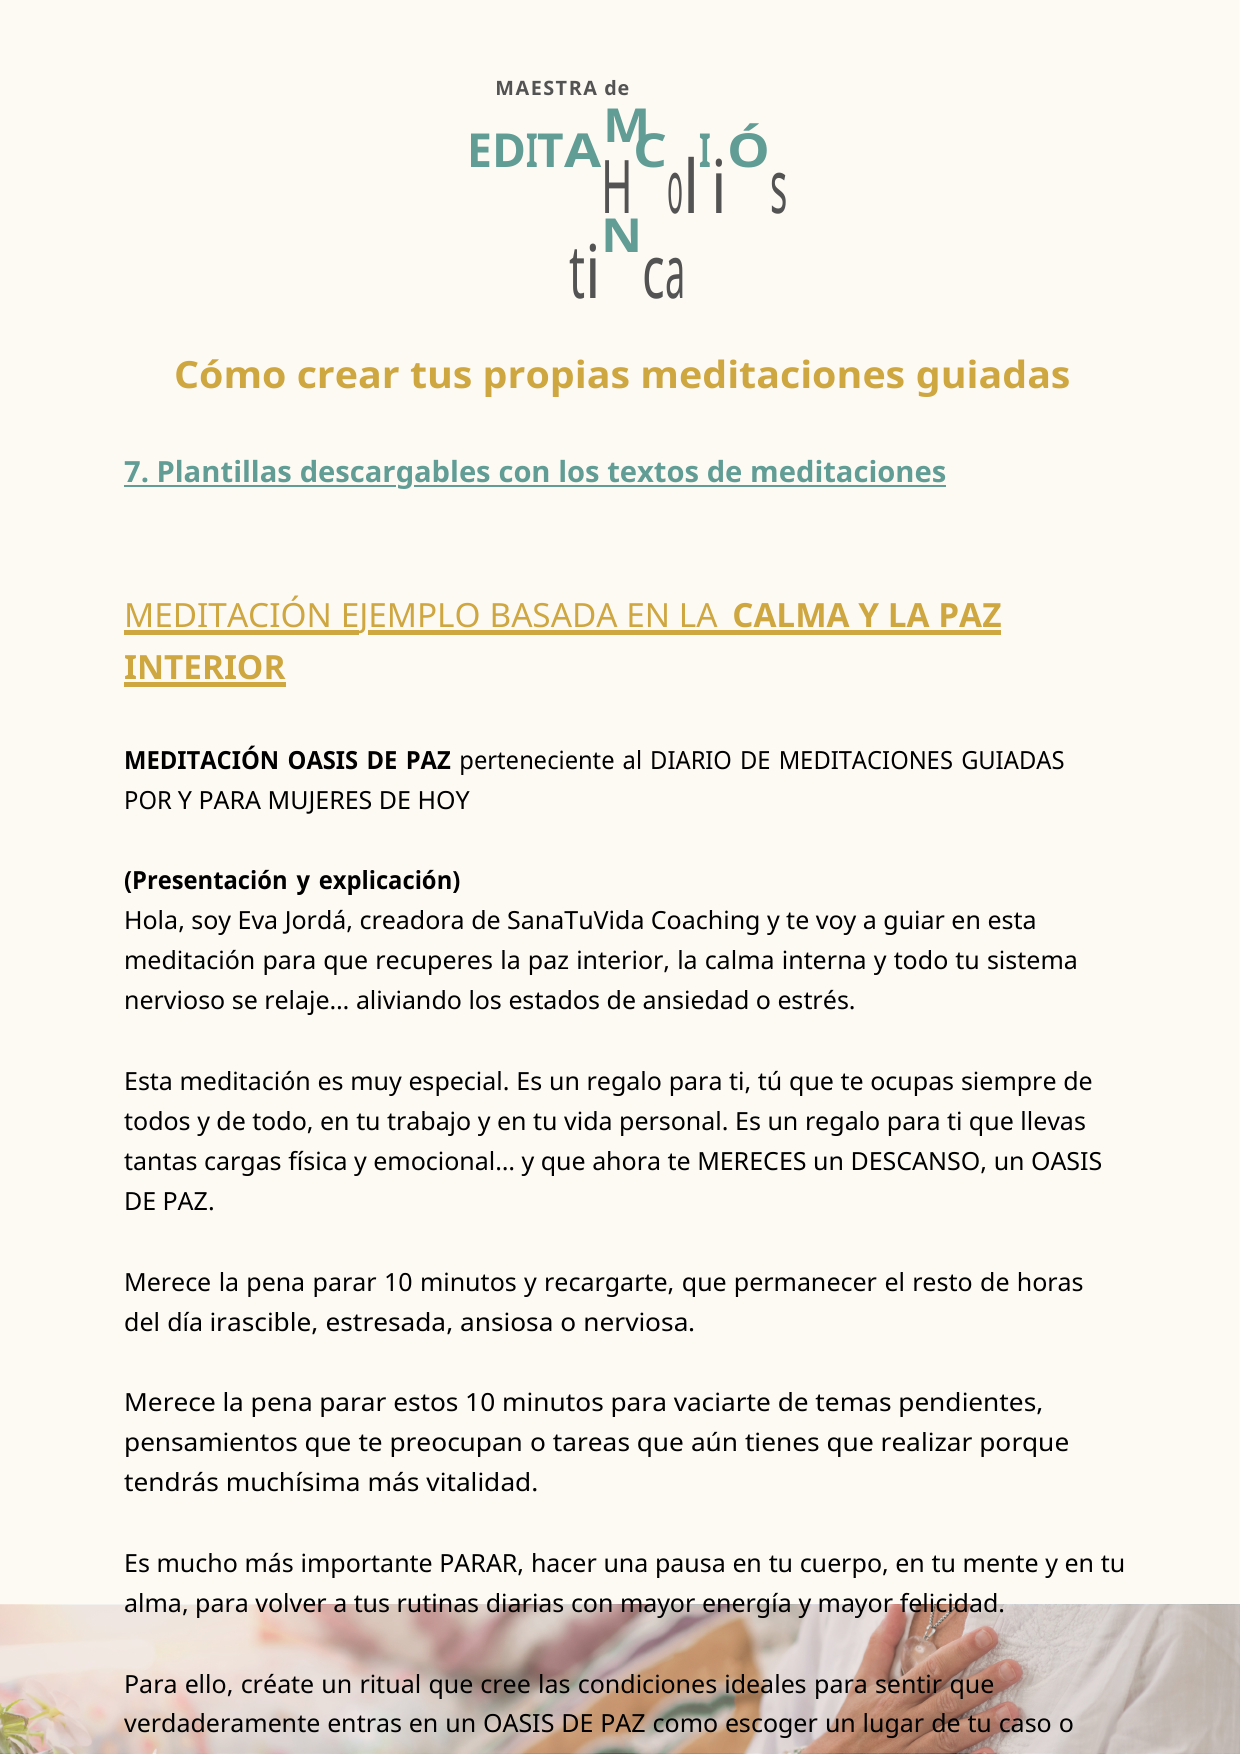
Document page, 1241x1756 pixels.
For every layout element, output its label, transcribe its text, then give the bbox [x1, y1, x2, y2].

text MEDITACIÓN EJEMPLO BASADA EN LA CALMA Y LA PAZ INTERIOR [124, 591, 1128, 689]
text Para ello, créate un ritual que cree las condiciones ideales para sentir que [124, 1666, 1128, 1700]
text Esta meditación es muy especial. Es un regalo para ti, tú que te ocupas siempre de todos y de todo, en tu trabajo y en tu vida personal. Es un regalo para ti que llevas [124, 1063, 1095, 1138]
text MAESTRA de [329, 78, 795, 100]
subtitle Cómo crear tus propias meditaciones guiadas [174, 348, 1128, 399]
text Merece la pena parar 10 minutos y recargarte, que permanecer el resto de horas del día irascible, estresada, ansiosa o nerviosa. [124, 1264, 1115, 1338]
subtitle 7. Plantillas descargables con los textos de meditaciones [124, 452, 1128, 491]
subtitle (Presentación y explicación) [124, 863, 1128, 897]
text MEDITAHColIiÓstiNca [459, 113, 795, 320]
text Es mucho más importante PARAR, hacer una pausa en tu cuerpo, en tu mente y en tu alma, para volver a tus rutinas diarias con mayor energía y mayor felicidad. [124, 1546, 1128, 1620]
text Hola, soy Eva Jordá, creadora de SanaTuVida Coaching y te voy a guiar en esta meditación para que recuperes la paz interior, la calma interna y todo tu sistema nervioso se relaje… aliviando los estados de ansiedad o estrés. [124, 903, 1095, 1017]
text MEDITACIÓN OASIS DE PAZ perteneciente al DIARIO DE MEDITACIONES GUIADAS POR Y PARA MUJERES DE HOY [124, 742, 1115, 817]
text verdaderamente entras en un OASIS DE PAZ como escoger un lugar de tu caso o [124, 1706, 1128, 1740]
text tantas cargas física y emocional… y que ahora te MERECES un DESCANSO, un OASIS DE PAZ. [124, 1144, 1128, 1218]
text Merece la pena parar estos 10 minutos para vaciarte de temas pendientes, pensamientos que te preocupan o tareas que aún tienes que realizar porque tendrás muchísima más vitalidad. [124, 1385, 1128, 1499]
